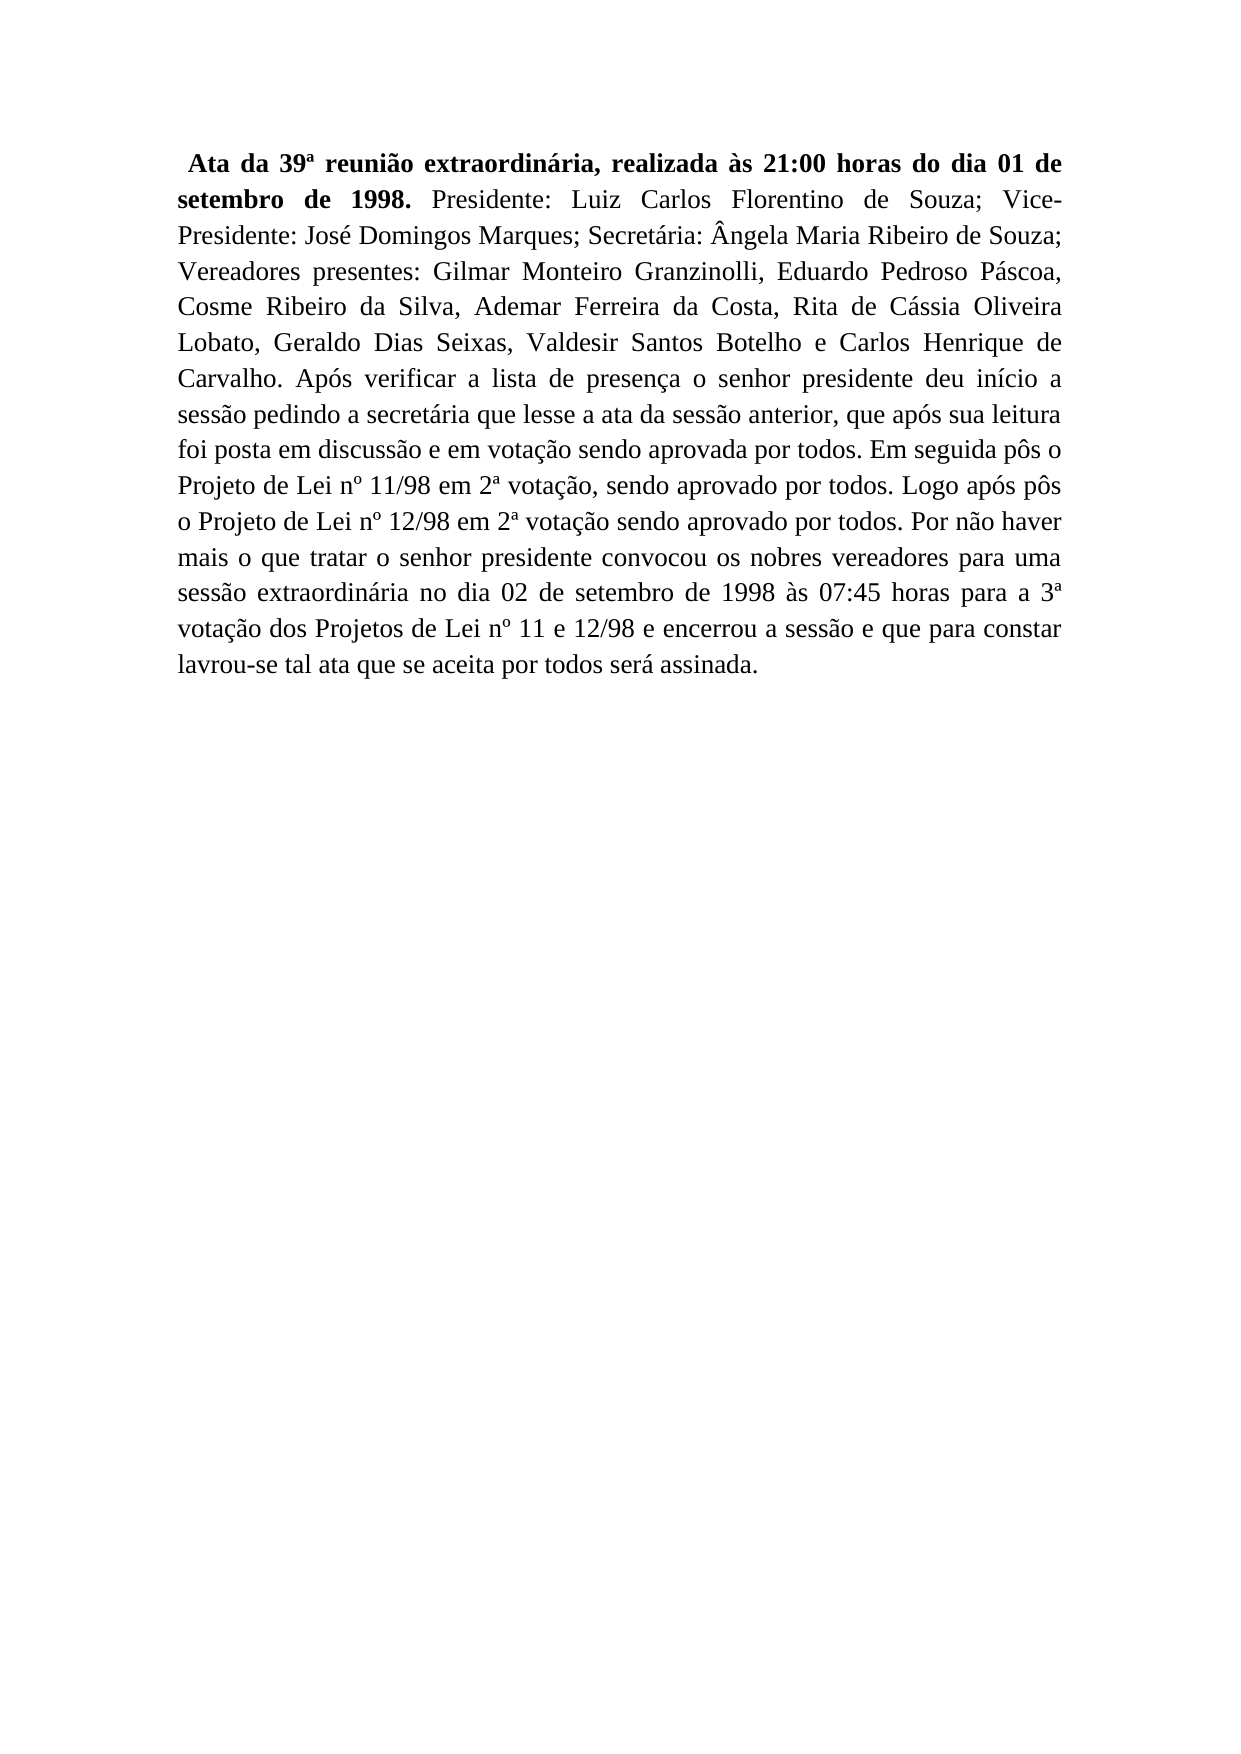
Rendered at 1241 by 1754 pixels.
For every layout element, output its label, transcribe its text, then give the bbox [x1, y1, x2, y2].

text Ata da 39ª reunião extraordinária, realizada às 21:00 horas do dia 01 de setembro de 1998. Presidente: Luiz Carlos Florentino de Souza; Vice-Presidente: José Domingos Marques; Secretária: Ângela Maria Ribeiro de Souza; Vereadores presentes: Gilmar Monteiro Granzinolli, Eduardo Pedroso Páscoa, Cosme Ribeiro da Silva, Ademar Ferreira da Costa, Rita de Cássia Oliveira Lobato, Geraldo Dias Seixas, Valdesir Santos Botelho e Carlos Henrique de Carvalho. Após verificar a lista de presença o senhor presidente deu início a sessão pedindo a secretária que lesse a ata da sessão anterior, que após sua leitura foi posta em discussão e em votação sendo aprovada por todos. Em seguida pôs o Projeto de Lei nº 11/98 em 2ª votação, sendo aprovado por todos. Logo após pôs o Projeto de Lei nº 12/98 em 2ª votação sendo aprovado por todos. Por não haver mais o que tratar o senhor presidente convocou os nobres vereadores para uma sessão extraordinária no dia 02 de setembro de 1998 às 07:45 horas para a 3ª votação dos Projetos de Lei nº 11 e 12/98 e encerrou a sessão e que para constar lavrou-se tal ata que se aceita por todos será assinada. [177, 148, 1063, 679]
